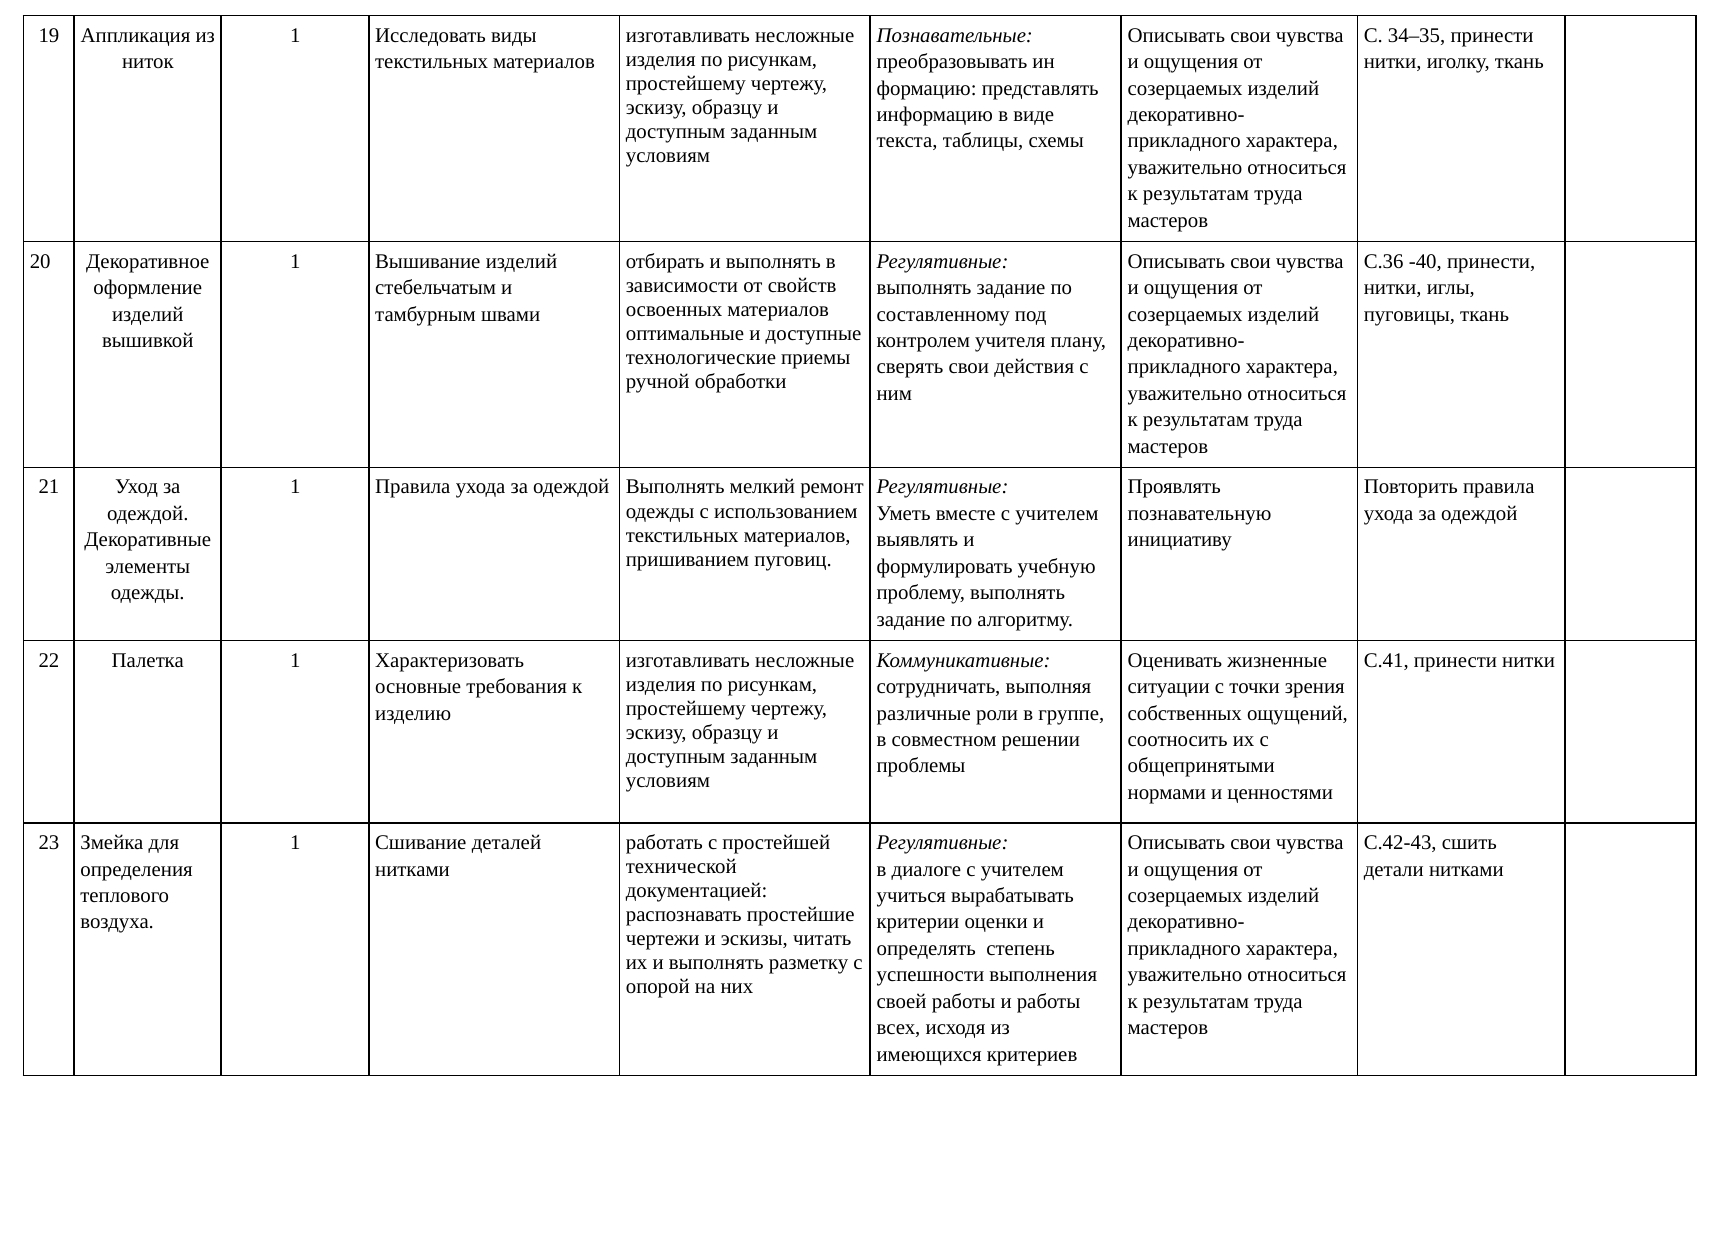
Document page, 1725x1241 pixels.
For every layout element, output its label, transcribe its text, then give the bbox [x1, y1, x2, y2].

table_cell [1566, 824, 1695, 1074]
table_cell Декоративное оформление изделий вышивкой [75, 242, 220, 467]
table_cell изготавливать несложные изделия по рисункам, простейшему чертежу, эскизу, образцу и доступным заданным условиям [620, 641, 869, 822]
table_cell Повторить правила ухода за одеждой [1358, 468, 1564, 640]
table_cell [1566, 16, 1695, 241]
table_cell Вышивание изделий стебельчатым и тамбурным швами [370, 242, 619, 467]
table_cell Палетка [75, 641, 220, 822]
table_cell Описывать свои чувства и ощущения от созерцаемых изделий декоративно-прикладного характера, уважительно относиться к результатам труда мастеров [1122, 242, 1357, 467]
table_cell 19 [24, 16, 73, 241]
table_cell 1 [222, 641, 368, 822]
table_cell 22 [24, 641, 73, 822]
table_cell Проявлять познавательную инициативу [1122, 468, 1357, 640]
table_cell 1 [222, 242, 368, 467]
table_cell Сшивание деталей нитками [370, 824, 619, 1074]
table_cell Характеризовать основные требования к изделию [370, 641, 619, 822]
table_cell С.42-43, сшить детали нитками [1358, 824, 1564, 1074]
table_cell [1566, 641, 1695, 822]
table_cell Правила ухода за одеждой [370, 468, 619, 640]
table_cell 20 [24, 242, 73, 467]
table_cell 1 [222, 16, 368, 241]
table_cell Коммуникативные: сотрудничать, выполняя различные роли в группе, в совместном решении проблемы [871, 641, 1120, 822]
table_cell Регулятивные: выполнять задание по составленному под контролем учителя плану, сверять свои действия с ним [871, 242, 1120, 467]
table_cell С.36 -40, принести, нитки, иглы, пуговицы, ткань [1358, 242, 1564, 467]
table_cell Оценивать жизненные ситуации с точки зрения собственных ощущений, соотносить их с общепринятыми нормами и ценностями [1122, 641, 1357, 822]
table_cell 23 [24, 824, 73, 1074]
table_cell Выполнять мелкий ремонт одежды с использованием текстильных материалов, пришиванием пуговиц. [620, 468, 869, 640]
table_cell [1566, 468, 1695, 640]
table_cell Уход за одеждой. Декоративные элементы одежды. [75, 468, 220, 640]
table_cell 21 [24, 468, 73, 640]
table_cell С.41, принести нитки [1358, 641, 1564, 822]
table_cell С. 34–35, принести нитки, иголку, ткань [1358, 16, 1564, 241]
table_cell Описывать свои чувства и ощущения от созерцаемых изделий декоративно-прикладного характера, уважительно относиться к результатам труда мастеров [1122, 824, 1357, 1074]
table_cell Познавательные: преобразовывать ин формацию: представлять информацию в виде текста, таблицы, схемы [871, 16, 1120, 241]
table_cell Змейка для определения теплового воздуха. [75, 824, 220, 1074]
table_cell Исследовать виды текстильных материалов [370, 16, 619, 241]
table_cell Аппликация из ниток [75, 16, 220, 241]
table_cell [1566, 242, 1695, 467]
table_cell Описывать свои чувства и ощущения от созерцаемых изделий декоративно-прикладного характера, уважительно относиться к результатам труда мастеров [1122, 16, 1357, 241]
table_cell 1 [222, 468, 368, 640]
table_cell отбирать и выполнять в зависимости от свойств освоенных материалов оптимальные и доступные технологические приемы ручной обработки [620, 242, 869, 467]
table_cell изготавливать несложные изделия по рисункам, простейшему чертежу, эскизу, образцу и доступным заданным условиям [620, 16, 869, 241]
table_cell Регулятивные: Уметь вместе с учителем выявлять и формулировать учебную проблему, выполнять задание по алгоритму. [871, 468, 1120, 640]
table_cell 1 [222, 824, 368, 1074]
table_cell работать с простейшей технической документацией: распознавать простейшие чертежи и эскизы, читать их и выполнять разметку с опорой на них [620, 824, 869, 1074]
